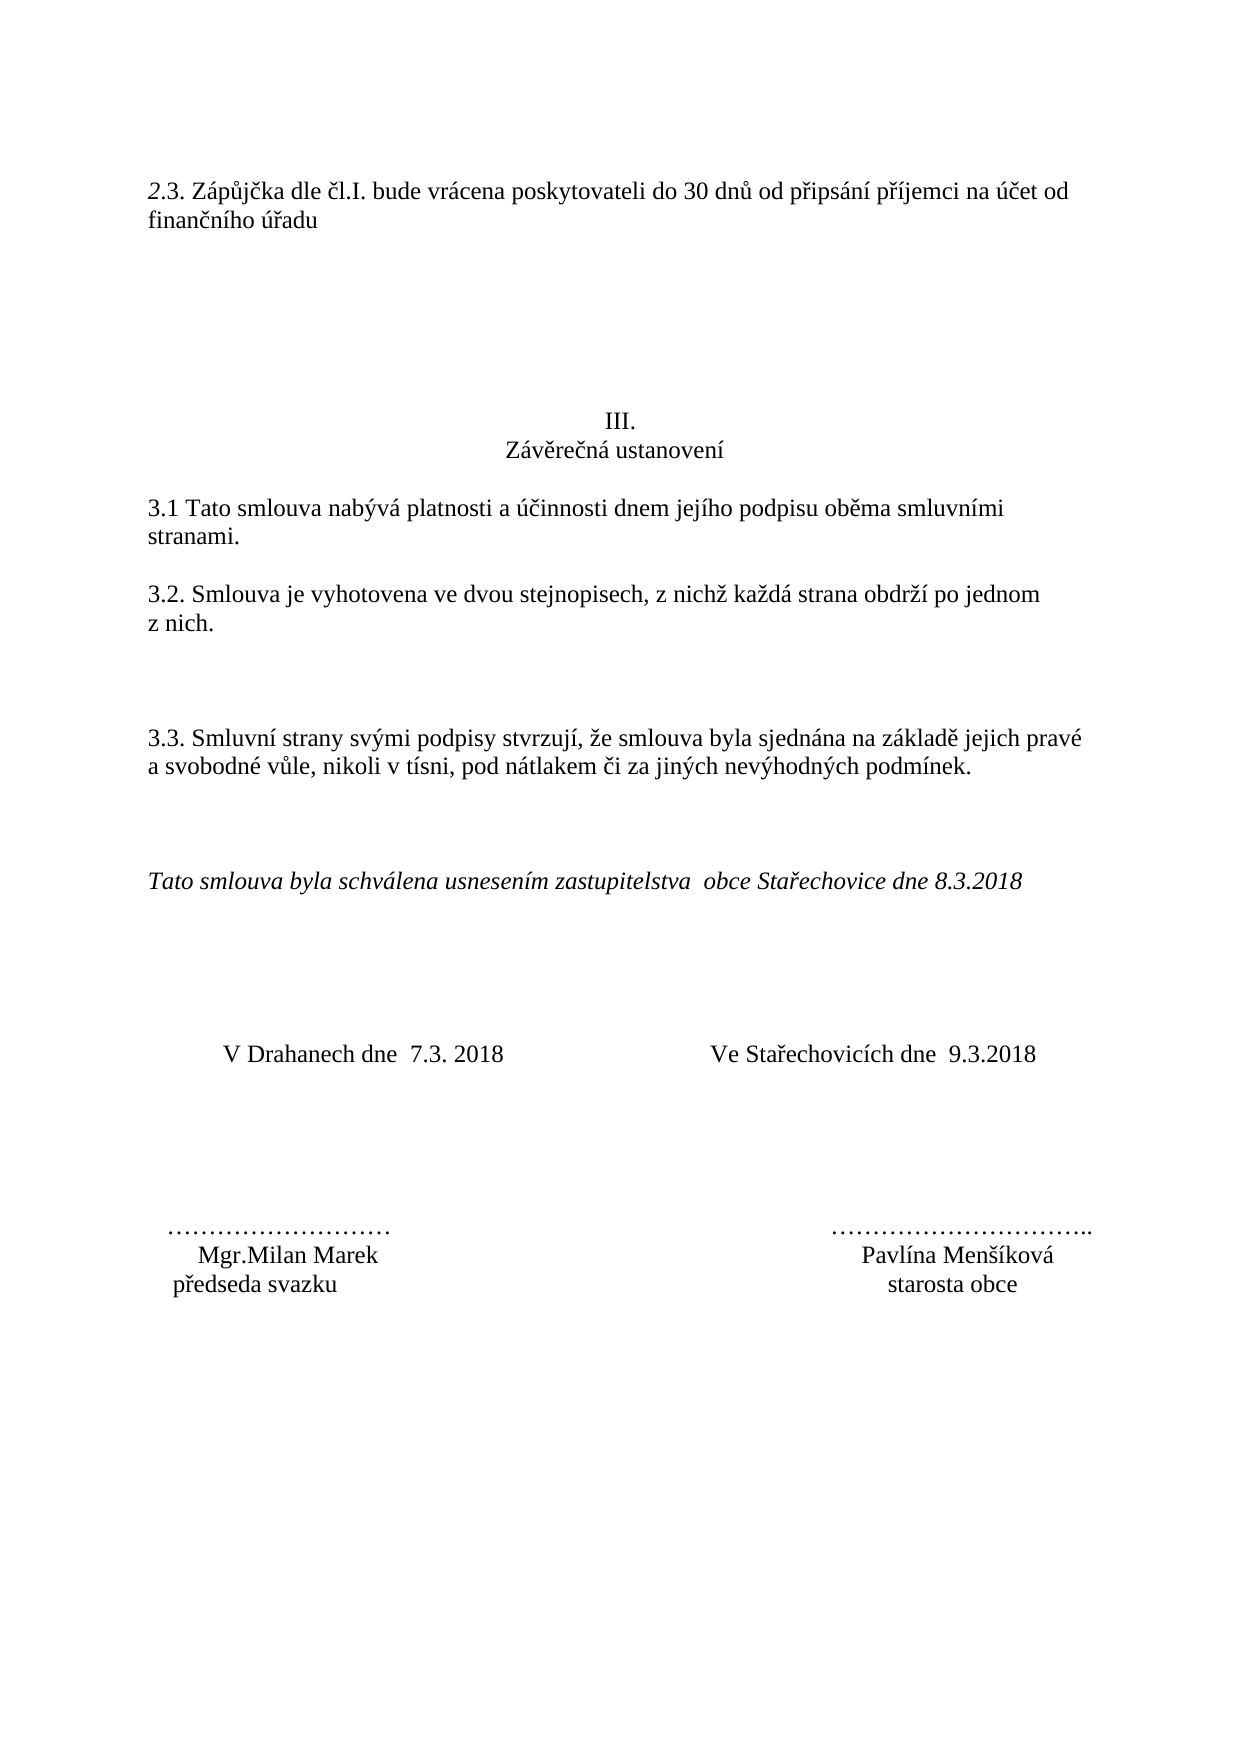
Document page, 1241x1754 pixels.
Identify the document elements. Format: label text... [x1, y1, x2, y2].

text V Drahanech dne 7.3. 2018 Ve Stařechovicích dne 9.3.2018 [148, 1039, 1093, 1068]
text 3.1 Tato smlouva nabývá platnosti a účinnosti dnem jejího podpisu oběma smluvními stranami. [148, 493, 1093, 550]
text 2.3. Zápůjčka dle čl.I. bude vrácena poskytovateli do 30 dnů od připsání příjemci na účet od finančního úřadu [148, 176, 1093, 234]
text Mgr.Milan Marek Pavlína Menšíková [148, 1240, 1093, 1269]
text ……………………… ………………………….. [148, 1211, 1093, 1240]
text 3.3. Smluvní strany svými podpisy stvrzují, že smlouva byla sjednána na základě jejich pravé a svobodné vůle, nikoli v tísni, pod nátlakem či za jiných nevýhodných podmínek. [148, 723, 1093, 780]
text III. [148, 406, 1093, 435]
text předseda svazku starosta obce [148, 1269, 1093, 1298]
text 3.2. Smlouva je vyhotovena ve dvou stejnopisech, z nichž každá strana obdrží po jednom z nich. [148, 579, 1093, 636]
text Závěrečná ustanovení [148, 435, 1093, 464]
text Tato smlouva byla schválena usnesením zastupitelstva obce Stařechovice dne 8.3.2018 [148, 866, 1093, 895]
